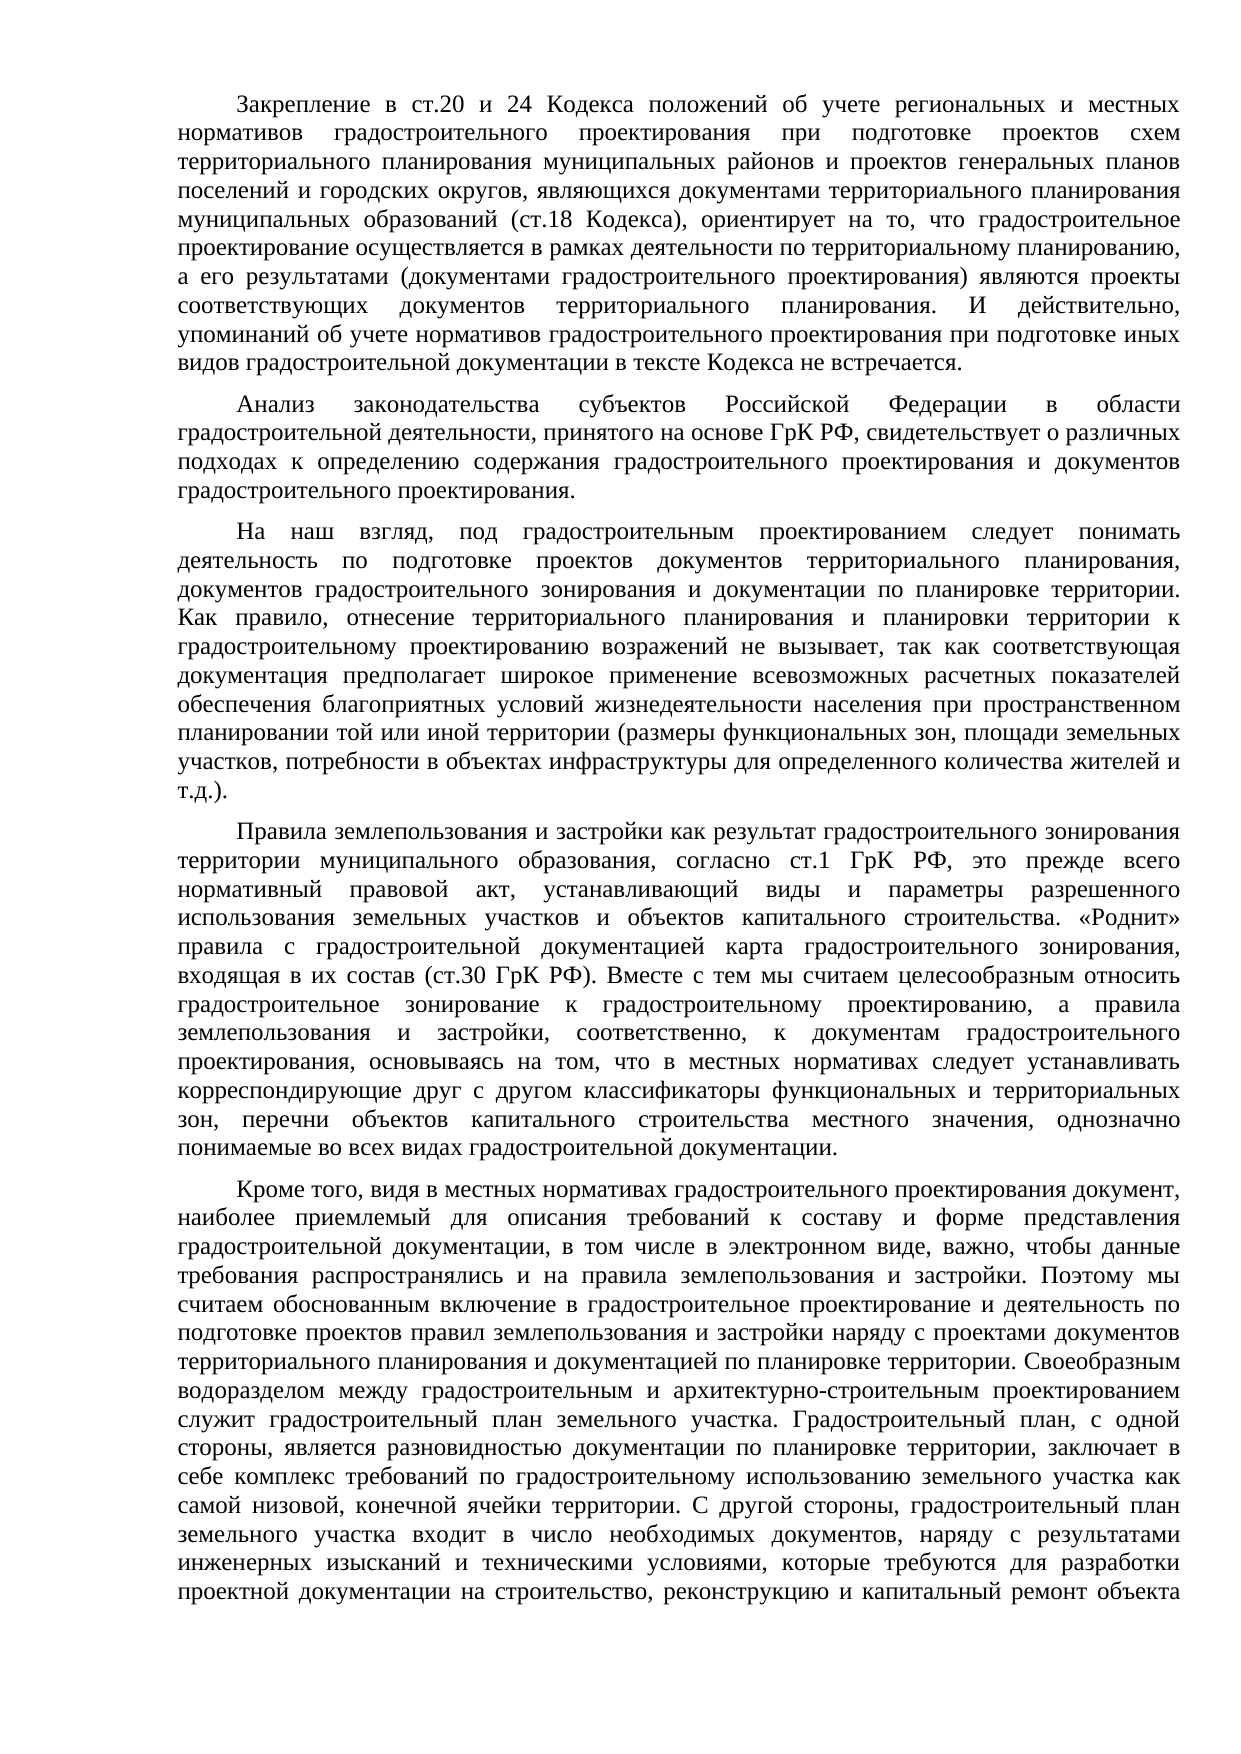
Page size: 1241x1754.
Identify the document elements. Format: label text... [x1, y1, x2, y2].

text Анализ законодательства субъектов Российской Федерации в области градостроительной деятельности, принятого на основе ГрК РФ, свидетельствует о различных подходах к определению содержания градостроительного проектирования и документов градостроительного проектирования. [177, 389, 1181, 504]
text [177, 1174, 1181, 1605]
text На наш взгляд, под градостроительным проектированием следует понимать деятельность по подготовке проектов документов территориального планирования, документов градостроительного зонирования и документации по планировке территории. Как правило, отнесение территориального планирования и планировки территории к градостроительному проектированию возражений не вызывает, так как соответствующая документация предполагает широкое применение всевозможных расчетных показателей обеспечения благоприятных условий жизнедеятельности населения при пространственном планировании той или иной территории (размеры функциональных зон, площади земельных участков, потребности в объектах инфраструктуры для определенного количества жителей и т.д.). [177, 516, 1181, 804]
text Правила землепользования и застройки как результат градостроительного зонирования территории муниципального образования, согласно ст.1 ГрК РФ, это прежде всего нормативный правовой акт, устанавливающий виды и параметры разрешенного использования земельных участков и объектов капитального строительства. «Роднит» правила с градостроительной документацией карта градостроительного зонирования, входящая в их состав (ст.30 ГрК РФ). Вместе с тем мы считаем целесообразным относить градостроительное зонирование к градостроительному проектированию, а правила землепользования и застройки, соответственно, к документам градостроительного проектирования, основываясь на том, что в местных нормативах следует устанавливать корреспондирующие друг с другом классификаторы функциональных и территориальных зон, перечни объектов капитального строительства местного значения, однозначно понимаемые во всех видах градостроительной документации. [177, 816, 1181, 1161]
text Закрепление в ст.20 и 24 Кодекса положений об учете региональных и местных нормативов градостроительного проектирования при подготовке проектов схем территориального планирования муниципальных районов и проектов генеральных планов поселений и городских округов, являющихся документами территориального планирования муниципальных образований (ст.18 Кодекса), ориентирует на то, что градостроительное проектирование осуществляется в рамках деятельности по территориальному планированию, а его результатами (документами градостроительного проектирования) являются проекты соответствующих документов территориального планирования. И действительно, упоминаний об учете нормативов градостроительного проектирования при подготовке иных видов градостроительной документации в тексте Кодекса не встречается. [177, 89, 1181, 376]
